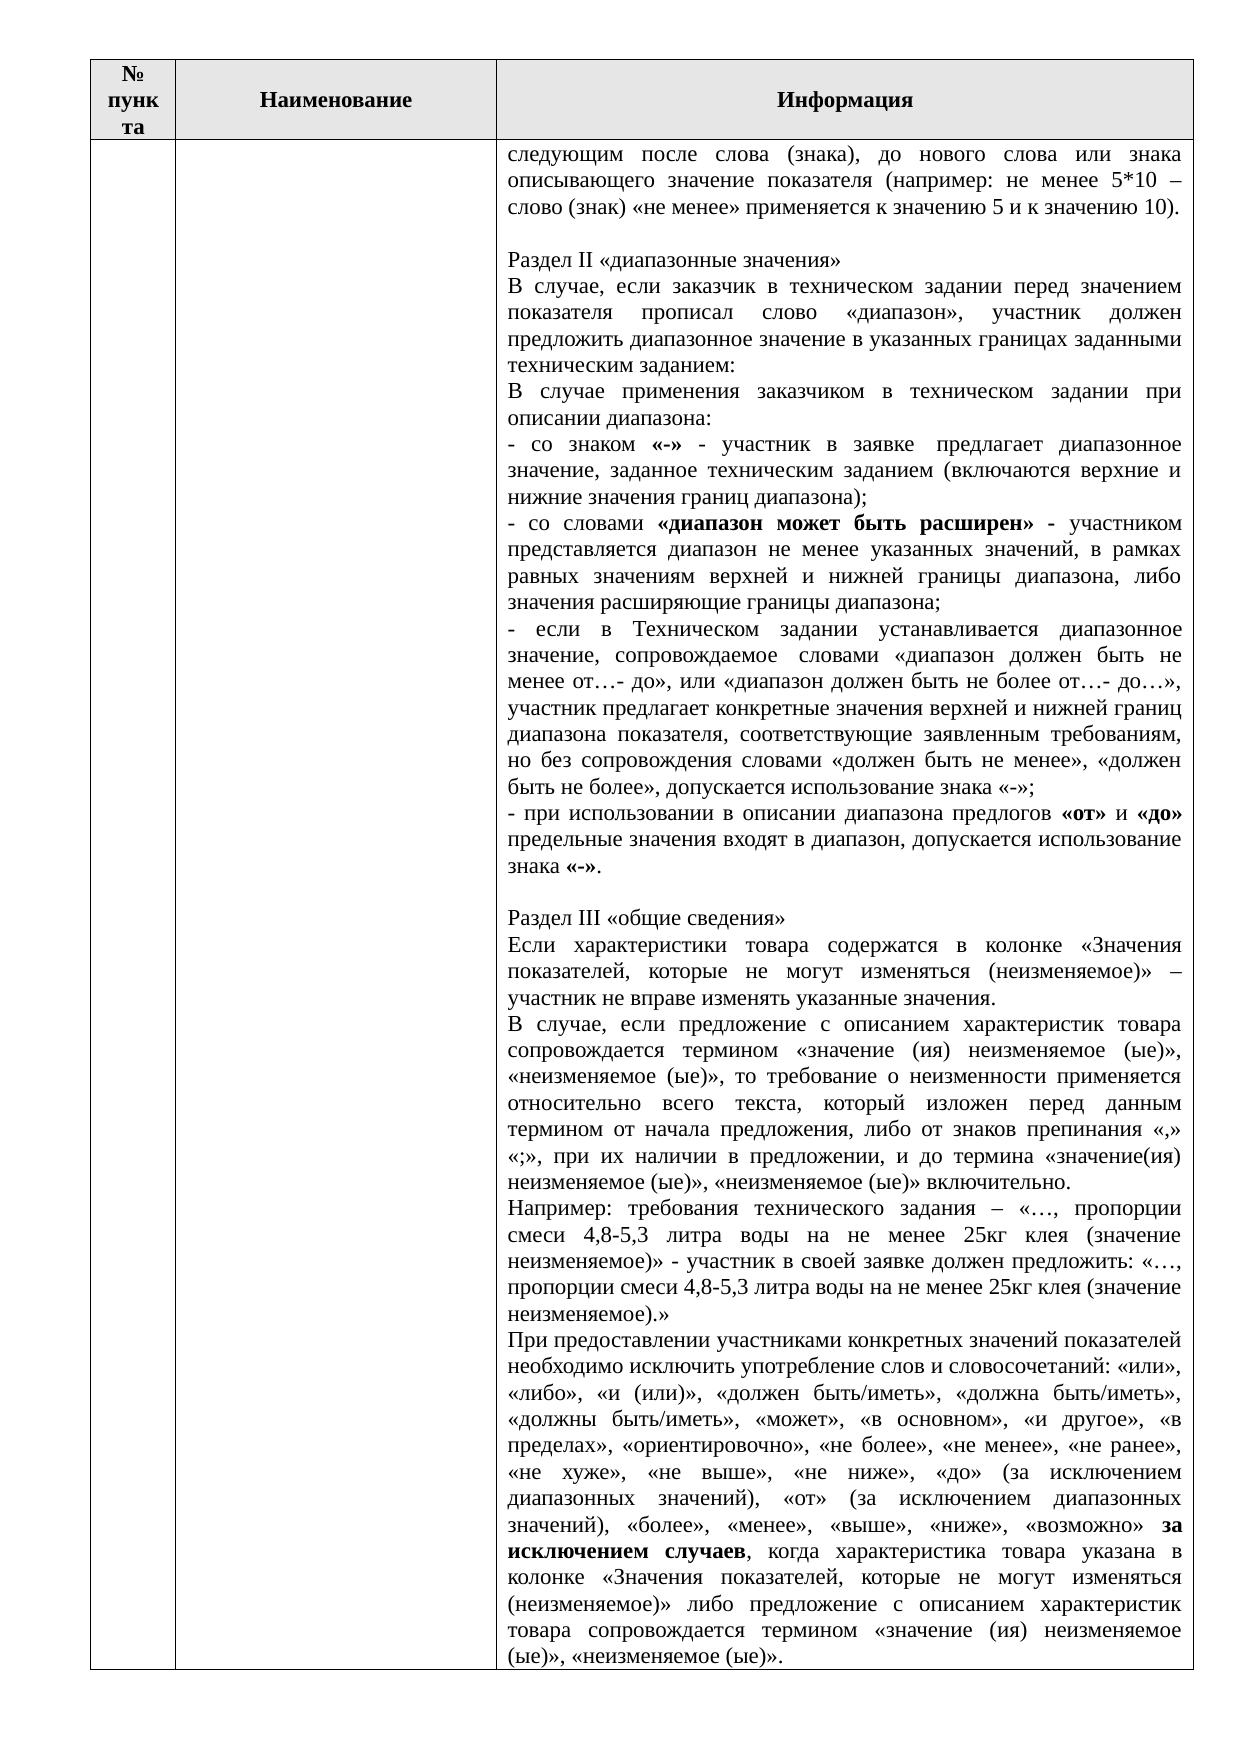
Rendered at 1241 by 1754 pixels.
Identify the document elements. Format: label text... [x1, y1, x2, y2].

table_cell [176, 140, 496, 1669]
table_cell [91, 140, 175, 1669]
table_header № пункта [91, 60, 175, 139]
table_header Наименование [176, 60, 496, 139]
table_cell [497, 140, 1193, 1669]
table_header Информация [497, 60, 1193, 139]
